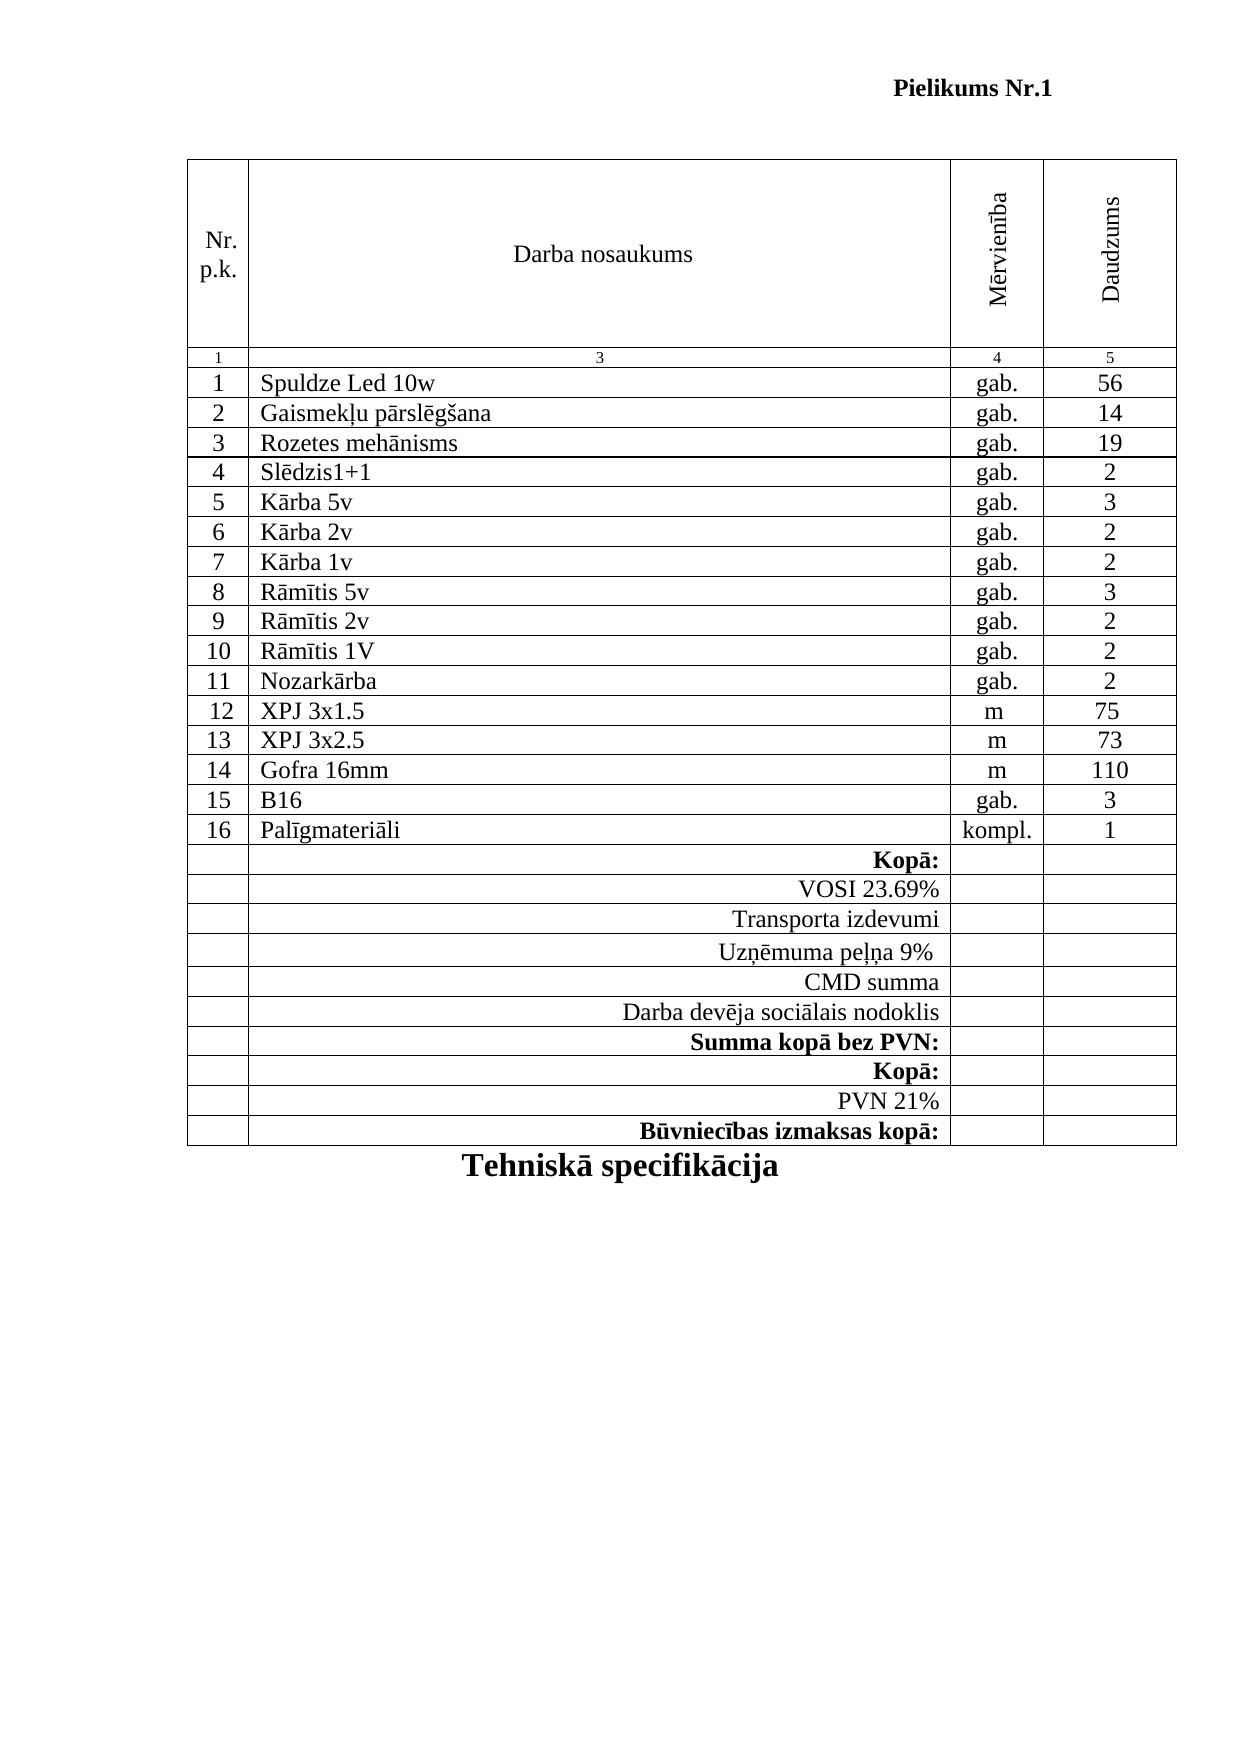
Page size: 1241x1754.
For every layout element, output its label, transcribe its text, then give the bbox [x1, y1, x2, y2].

table_cell [188, 845, 248, 873]
table_cell [1044, 1116, 1176, 1145]
table_cell 19 [1044, 428, 1176, 456]
table_cell [951, 967, 1043, 996]
text Pielikums Nr.1 [187, 73, 1053, 102]
table_cell [951, 1116, 1043, 1145]
table_cell [951, 875, 1043, 903]
table_cell [188, 1056, 248, 1085]
table_cell m [951, 755, 1043, 784]
table_cell gab. [951, 428, 1043, 456]
table_cell 4 [188, 458, 248, 486]
table_cell 10 [188, 636, 248, 665]
table_cell 6 [188, 517, 248, 546]
table_cell [1044, 904, 1176, 933]
table_cell Būvniecības izmaksas kopā: [249, 1116, 950, 1145]
table_cell 2 [1044, 606, 1176, 635]
table_cell Summa kopā bez PVN: [249, 1027, 950, 1055]
table_cell 1 [1044, 815, 1176, 844]
table_cell 4 [951, 348, 1043, 367]
table_cell Kopā: [249, 1056, 950, 1085]
table_cell [188, 934, 248, 966]
table_cell Nozarkārba [249, 666, 950, 695]
table_cell 3 [188, 428, 248, 456]
table_cell [1044, 845, 1176, 873]
table_cell Gaismekļu pārslēgšana [249, 398, 950, 427]
table_cell gab. [951, 398, 1043, 427]
table_cell [951, 1086, 1043, 1115]
table_cell gab. [951, 785, 1043, 814]
table_cell CMD summa [249, 967, 950, 996]
table_cell [188, 904, 248, 933]
table_cell B16 [249, 785, 950, 814]
table_cell 110 [1044, 755, 1176, 784]
table_cell [1044, 875, 1176, 903]
table_cell Kārba 5v [249, 487, 950, 516]
table_cell [188, 1116, 248, 1145]
table_cell 2 [1044, 517, 1176, 546]
table_cell kompl. [951, 815, 1043, 844]
table_cell gab. [951, 458, 1043, 486]
table_cell Palīgmateriāli [249, 815, 950, 844]
table_cell 1 [188, 348, 248, 367]
table_cell 14 [1044, 398, 1176, 427]
table_cell [188, 1086, 248, 1115]
table_cell 16 [188, 815, 248, 844]
table_cell 73 [1044, 726, 1176, 754]
table_cell [1044, 934, 1176, 966]
table_cell 5 [1044, 348, 1176, 367]
table_cell Rāmītis 2v [249, 606, 950, 635]
table_cell [1044, 1086, 1176, 1115]
table_cell Darba devēja sociālais nodoklis [249, 997, 950, 1026]
table_cell 2 [1044, 458, 1176, 486]
table_cell 75 [1044, 696, 1176, 724]
table_cell 3 [1044, 785, 1176, 814]
table_cell Rāmītis 1V [249, 636, 950, 665]
table_cell gab. [951, 636, 1043, 665]
table_cell gab. [951, 368, 1043, 397]
table_cell VOSI 23.69% [249, 875, 950, 903]
table_cell Gofra 16mm [249, 755, 950, 784]
table_cell [951, 934, 1043, 966]
table_cell 8 [188, 577, 248, 605]
table_cell Rāmītis 5v [249, 577, 950, 605]
table_cell 15 [188, 785, 248, 814]
table_cell gab. [951, 577, 1043, 605]
table_cell m [951, 696, 1043, 724]
table_cell [951, 1027, 1043, 1055]
table_cell XPJ 3x2.5 [249, 726, 950, 754]
table_cell Kopā: [249, 845, 950, 873]
table_cell Spuldze Led 10w [249, 368, 950, 397]
table_cell XPJ 3x1.5 [249, 696, 950, 724]
table_header Darba nosaukums [249, 160, 950, 347]
table_cell [951, 904, 1043, 933]
table_cell 13 [188, 726, 248, 754]
table_cell 3 [249, 348, 950, 367]
table_cell [1044, 1027, 1176, 1055]
table_cell m [951, 726, 1043, 754]
table_cell 9 [188, 606, 248, 635]
table_cell 3 [1044, 487, 1176, 516]
table_cell [1044, 997, 1176, 1026]
table_cell Transporta izdevumi [249, 904, 950, 933]
table_cell 2 [1044, 636, 1176, 665]
table_cell 3 [1044, 577, 1176, 605]
table_cell gab. [951, 666, 1043, 695]
table_cell Uzņēmuma peļņa 9% [249, 934, 950, 966]
table_cell 5 [188, 487, 248, 516]
table_cell 56 [1044, 368, 1176, 397]
table_cell 7 [188, 547, 248, 576]
table_cell 1 [188, 368, 248, 397]
table_cell [951, 845, 1043, 873]
table_cell 2 [1044, 547, 1176, 576]
table_cell gab. [951, 606, 1043, 635]
table_cell Kārba 2v [249, 517, 950, 546]
table_cell [188, 875, 248, 903]
table_cell gab. [951, 487, 1043, 516]
table_cell Slēdzis1+1 [249, 458, 950, 486]
table_cell gab. [951, 517, 1043, 546]
text Tehniskā specifikācija [187, 1146, 1053, 1184]
table_cell [951, 997, 1043, 1026]
table_cell [1044, 1056, 1176, 1085]
table_cell Kārba 1v [249, 547, 950, 576]
table_cell [1044, 967, 1176, 996]
table_header Daudzums [1044, 160, 1176, 347]
table_cell [188, 997, 248, 1026]
table_header Mērvienība [951, 160, 1043, 347]
table_cell 2 [188, 398, 248, 427]
table_cell 11 [188, 666, 248, 695]
table_cell Rozetes mehānisms [249, 428, 950, 456]
table_cell gab. [951, 547, 1043, 576]
table_cell PVN 21% [249, 1086, 950, 1115]
table_header Nr. p.k. [188, 160, 248, 347]
table_cell 2 [1044, 666, 1176, 695]
table_cell 14 [188, 755, 248, 784]
table_cell [188, 967, 248, 996]
table_cell [951, 1056, 1043, 1085]
table_cell 12 [188, 696, 248, 724]
table_cell [188, 1027, 248, 1055]
